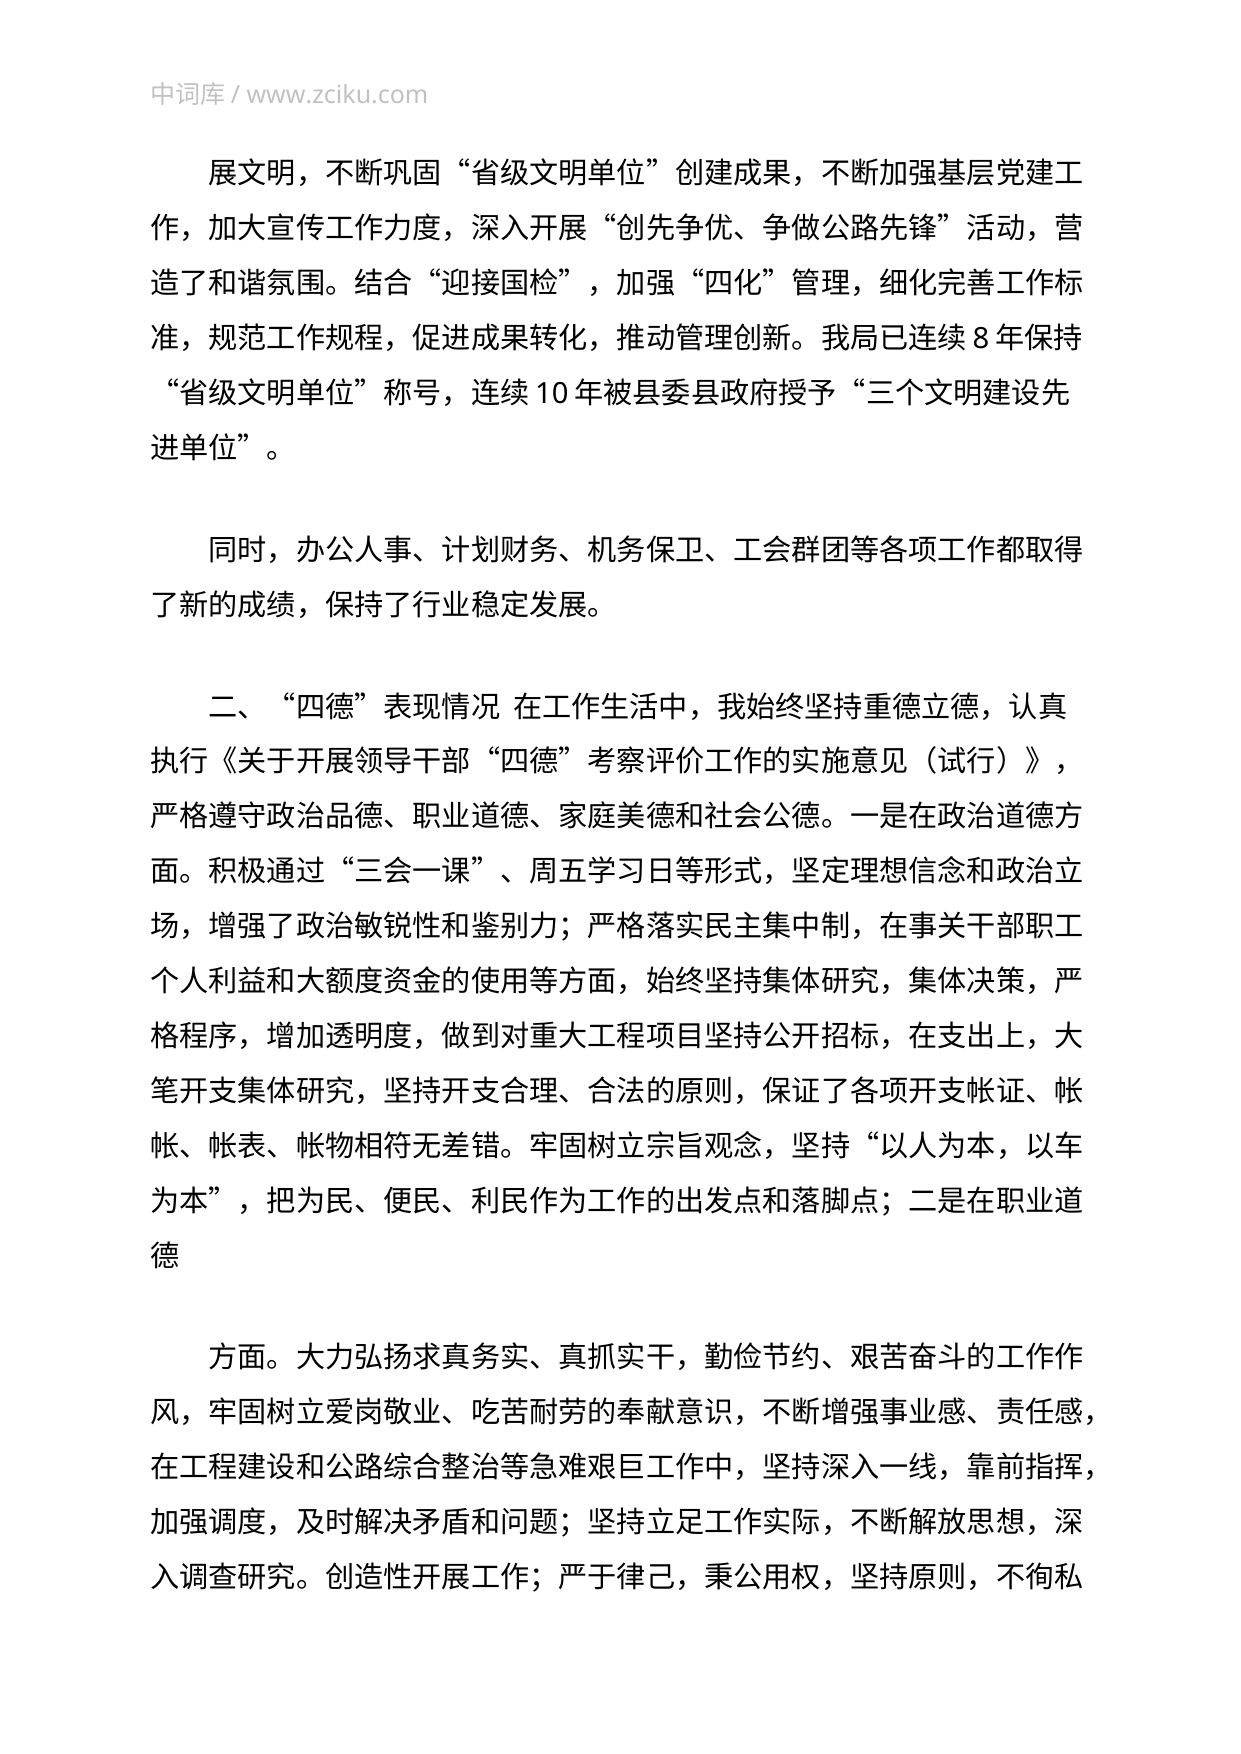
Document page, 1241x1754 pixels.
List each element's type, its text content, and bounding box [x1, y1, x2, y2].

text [150, 1334, 1090, 1596]
text 展文明，不断巩固“省级文明单位”创建成果，不断加强基层党建工作，加大宣传工作力度，深入开展“创先争优、争做公路先锋”活动，营造了和谐氛围。结合“迎接国检”，加强“四化”管理，细化完善工作标准，规范工作规程，促进成果转化，推动管理创新。我局已连续8年保持“省级文明单位”称号，连续10年被县委县政府授予“三个文明建设先进单位”。 [150, 150, 1090, 467]
text 二、“四德”表现情况 在工作生活中，我始终坚持重德立德，认真执行《关于开展领导干部“四德”考察评价工作的实施意见（试行）》，严格遵守政治品德、职业道德、家庭美德和社会公德。一是在政治道德方面。积极通过“三会一课”、周五学习日等形式，坚定理想信念和政治立场，增强了政治敏锐性和鉴别力；严格落实民主集中制，在事关干部职工个人利益和大额度资金的使用等方面，始终坚持集体研究，集体决策，严格程序，增加透明度，做到对重大工程项目坚持公开招标，在支出上，大笔开支集体研究，坚持开支合理、合法的原则，保证了各项开支帐证、帐帐、帐表、帐物相符无差错。牢固树立宗旨观念，坚持“以人为本，以车为本”，把为民、便民、利民作为工作的出发点和落脚点；二是在职业道德 [150, 683, 1090, 1274]
text 同时，办公人事、计划财务、机务保卫、工会群团等各项工作都取得了新的成绩，保持了行业稳定发展。 [150, 526, 1090, 624]
